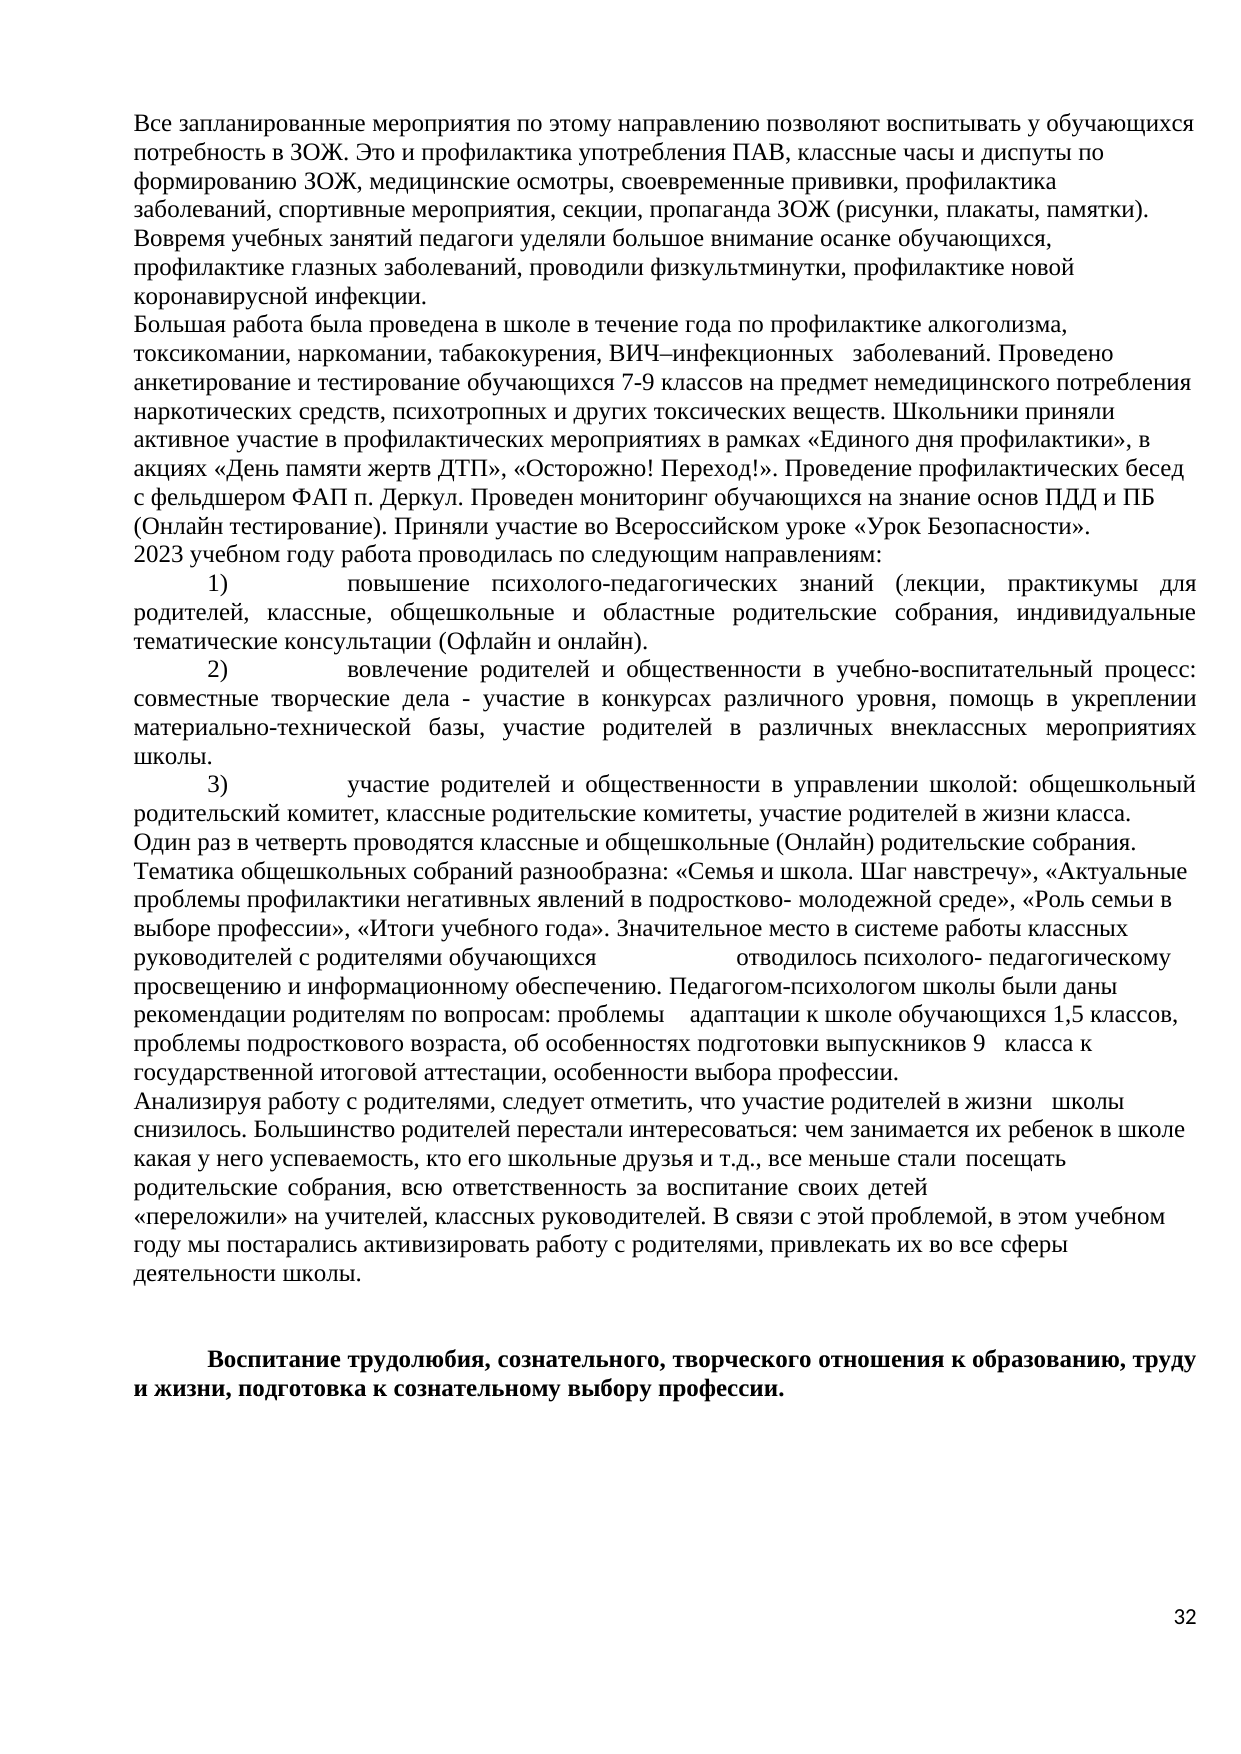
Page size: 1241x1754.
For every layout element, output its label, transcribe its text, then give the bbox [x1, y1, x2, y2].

list повышение психолого-педагогических знаний (лекции, практикумы для родителей, классные, общешкольные и областные родительские собрания, индивидуальные тематические консультации (Офлайн и онлайн). [133, 568, 1196, 654]
text Воспитание трудолюбия, сознательного, творческого отношения к образованию, труду и жизни, подготовка к сознательному выбору профессии. [133, 1344, 1196, 1402]
text «переложили» на учителей, классных руководителей. В связи с этой проблемой, в этом учебном году мы постарались активизировать работу с родителями, привлекать их во все сферы деятельности школы. [133, 1201, 1196, 1287]
text Все запланированные мероприятия по этому направлению позволяют воспитывать у обучающихся потребность в ЗОЖ. Это и профилактика употребления ПАВ, классные часы и диспуты по формированию ЗОЖ, медицинские осмотры, своевременные прививки, профилактика заболеваний, спортивные мероприятия, секции, пропаганда ЗОЖ (рисунки, плакаты, памятки). Вовремя учебных занятий педагоги уделяли большое внимание осанке обучающихся, профилактике глазных заболеваний, проводили физкультминутки, профилактике новой коронавирусной инфекции. [133, 108, 1196, 309]
list вовлечение родителей и общественности в учебно-воспитательный процесс: совместные творческие дела - участие в конкурсах различного уровня, помощь в укреплении материально-технической базы, участие родителей в различных внеклассных мероприятиях школы. [133, 654, 1196, 769]
text Анализируя работу с родителями, следует отметить, что участие родителей в жизни школы снизилось. Большинство родителей перестали интересоваться: чем занимается их ребенок в школе какая у него успеваемость, кто его школьные друзья и т.д., все меньше стали посещать родительские собрания, всю ответственность за воспитание своих детей [133, 1086, 1196, 1201]
text 2023 учебном году работа проводилась по следующим направлениям: [133, 539, 1196, 568]
text Большая работа была проведена в школе в течение года по профилактике алкоголизма, токсикомании, наркомании, табакокурения, ВИЧ–инфекционных заболеваний. Проведено анкетирование и тестирование обучающихся 7-9 классов на предмет немедицинского потребления наркотических средств, психотропных и других токсических веществ. Школьники приняли активное участие в профилактических мероприятиях в рамках «Единого дня профилактики», в акциях «День памяти жертв ДТП», «Осторожно! Переход!». Проведение профилактических бесед с фельдшером ФАП п. Деркул. Проведен мониторинг обучающихся на знание основ ПДД и ПБ (Онлайн тестирование). Приняли участие во Всероссийском уроке «Урок Безопасности». [133, 309, 1196, 539]
text Один раз в четверть проводятся классные и общешкольные (Онлайн) родительские собрания. Тематика общешкольных собраний разнообразна: «Семья и школа. Шаг навстречу», «Актуальные проблемы профилактики негативных явлений в подростково- молодежной среде», «Роль семьи в выборе профессии», «Итоги учебного года». Значительное место в системе работы классных руководителей с родителями обучающихся отводилось психолого- педагогическому просвещению и информационному обеспечению. Педагогом-психологом школы были даны рекомендации родителям по вопросам: проблемы адаптации к школе обучающихся 1,5 классов, проблемы подросткового возраста, об особенностях подготовки выпускников 9 класса к государственной итоговой аттестации, особенности выбора профессии. [133, 827, 1196, 1086]
list участие родителей и общественности в управлении школой: общешкольный родительский комитет, классные родительские комитеты, участие родителей в жизни класса. [133, 769, 1196, 827]
